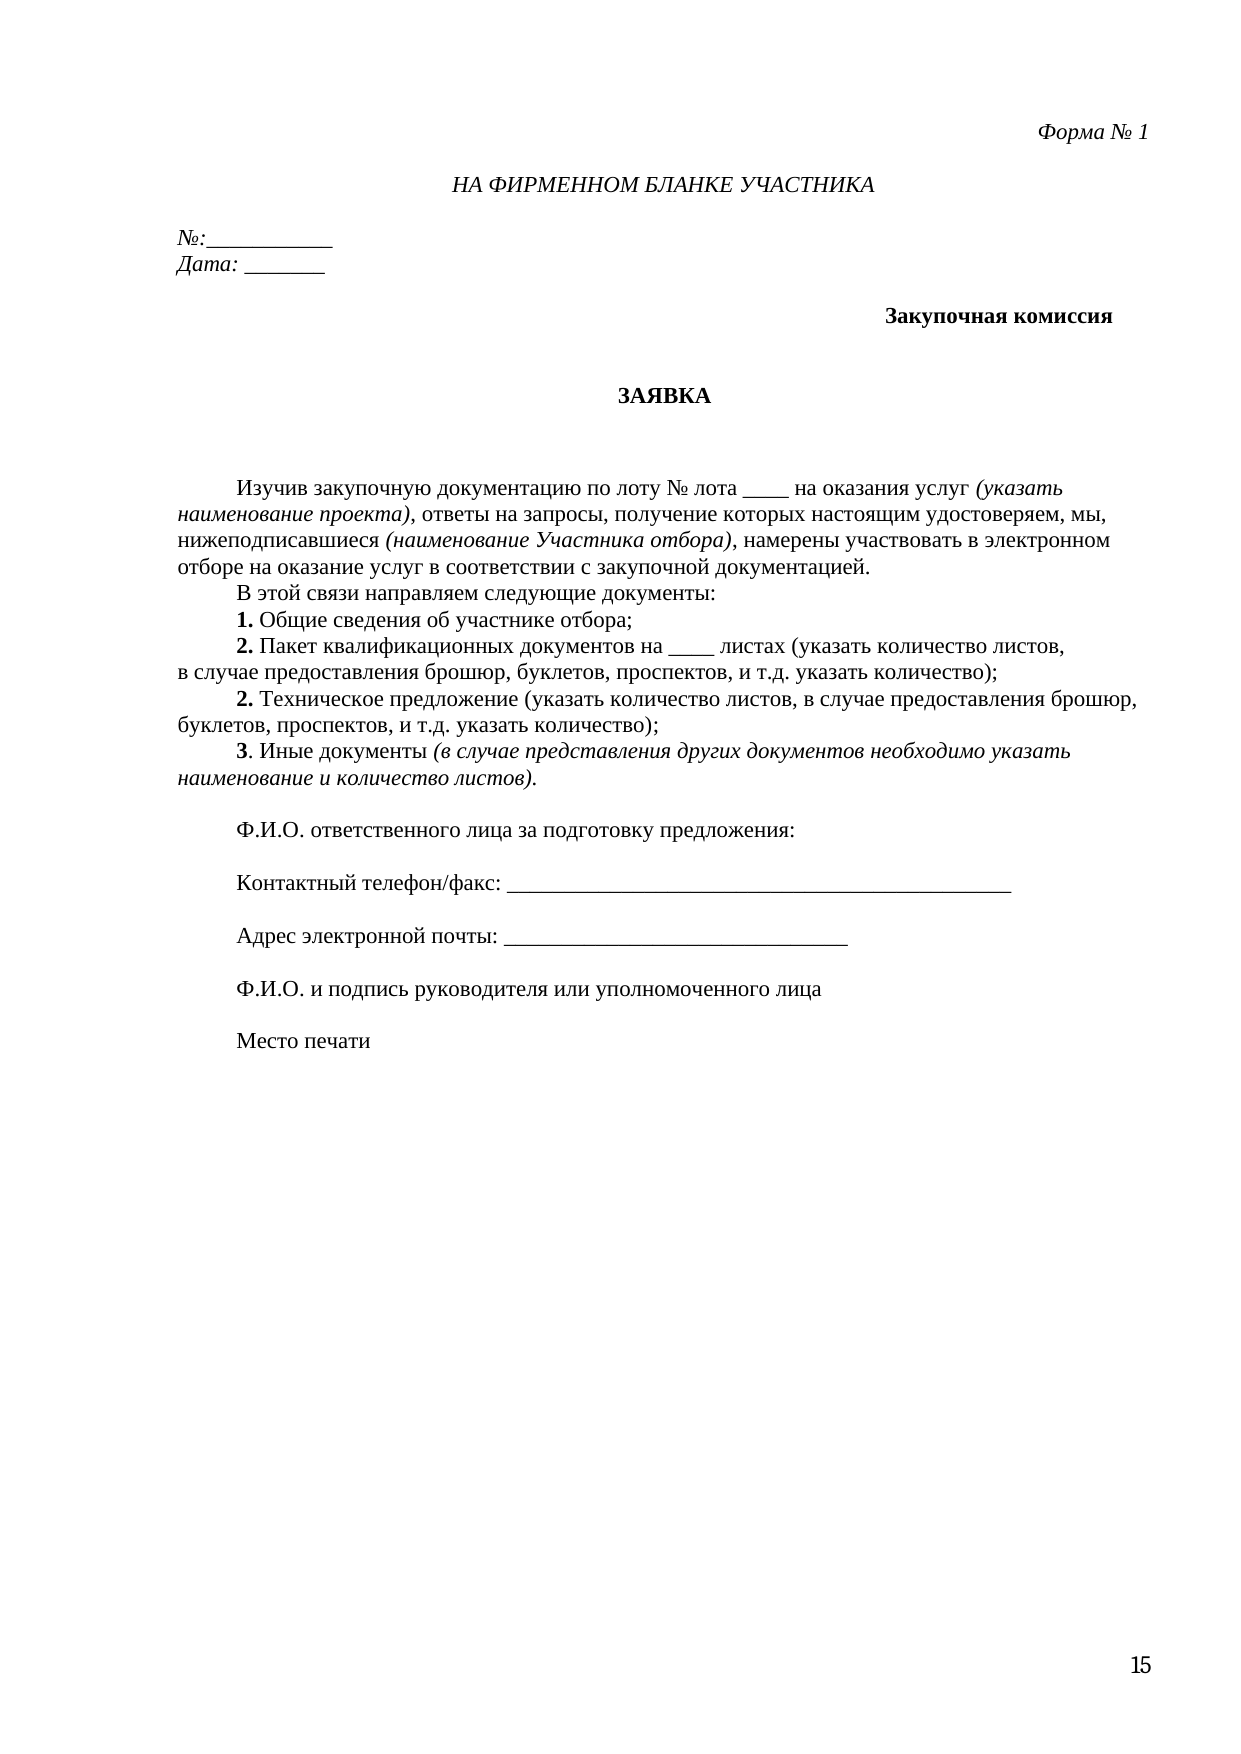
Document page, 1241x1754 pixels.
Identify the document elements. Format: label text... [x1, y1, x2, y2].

text 3. Иные документы (в случае представления других документов необходимо указать наименование и количество листов). [177, 737, 1152, 790]
text Ф.И.О. и подпись руководителя или уполномоченного лица [177, 974, 1152, 1001]
text В этой связи направляем следующие документы: [177, 579, 1152, 606]
text 2. Техническое предложение (указать количество листов, в случае предоставления брошюр, буклетов, проспектов, и т.д. указать количество); [177, 685, 1152, 737]
text Контактный телефон/факс: ____________________________________________ [177, 869, 1152, 896]
text Закупочная комиссия [827, 303, 1163, 329]
text Ф.И.О. ответственного лица за подготовку предложения: [177, 816, 1152, 843]
text НА ФИРМЕННОМ БЛАНКЕ УЧАСТНИКА [177, 171, 1152, 197]
text Адрес электронной почты: ______________________________ [177, 922, 1152, 948]
text 1. Общие сведения об участнике отбора; [177, 606, 1152, 632]
text Место печати [177, 1027, 1152, 1054]
text ЗАЯВКА [177, 382, 1152, 408]
text Дата: _______ [177, 250, 1152, 276]
text №:___________ [177, 223, 1152, 250]
text Форма № 1 [177, 118, 1152, 144]
text 2. Пакет квалификационных документов на ____ листах (указать количество листов, в случае предоставления брошюр, буклетов, проспектов, и т.д. указать количество); [177, 632, 1152, 685]
text Изучив закупочную документацию по лоту № лота ____ на оказания услуг (указать наименование проекта), ответы на запросы, получение которых настоящим удостоверяем, мы, нижеподписавшиеся (наименование Участника отбора), намерены участвовать в электронном отборе на оказание услуг в соответствии с закупочной документацией. [177, 474, 1152, 579]
